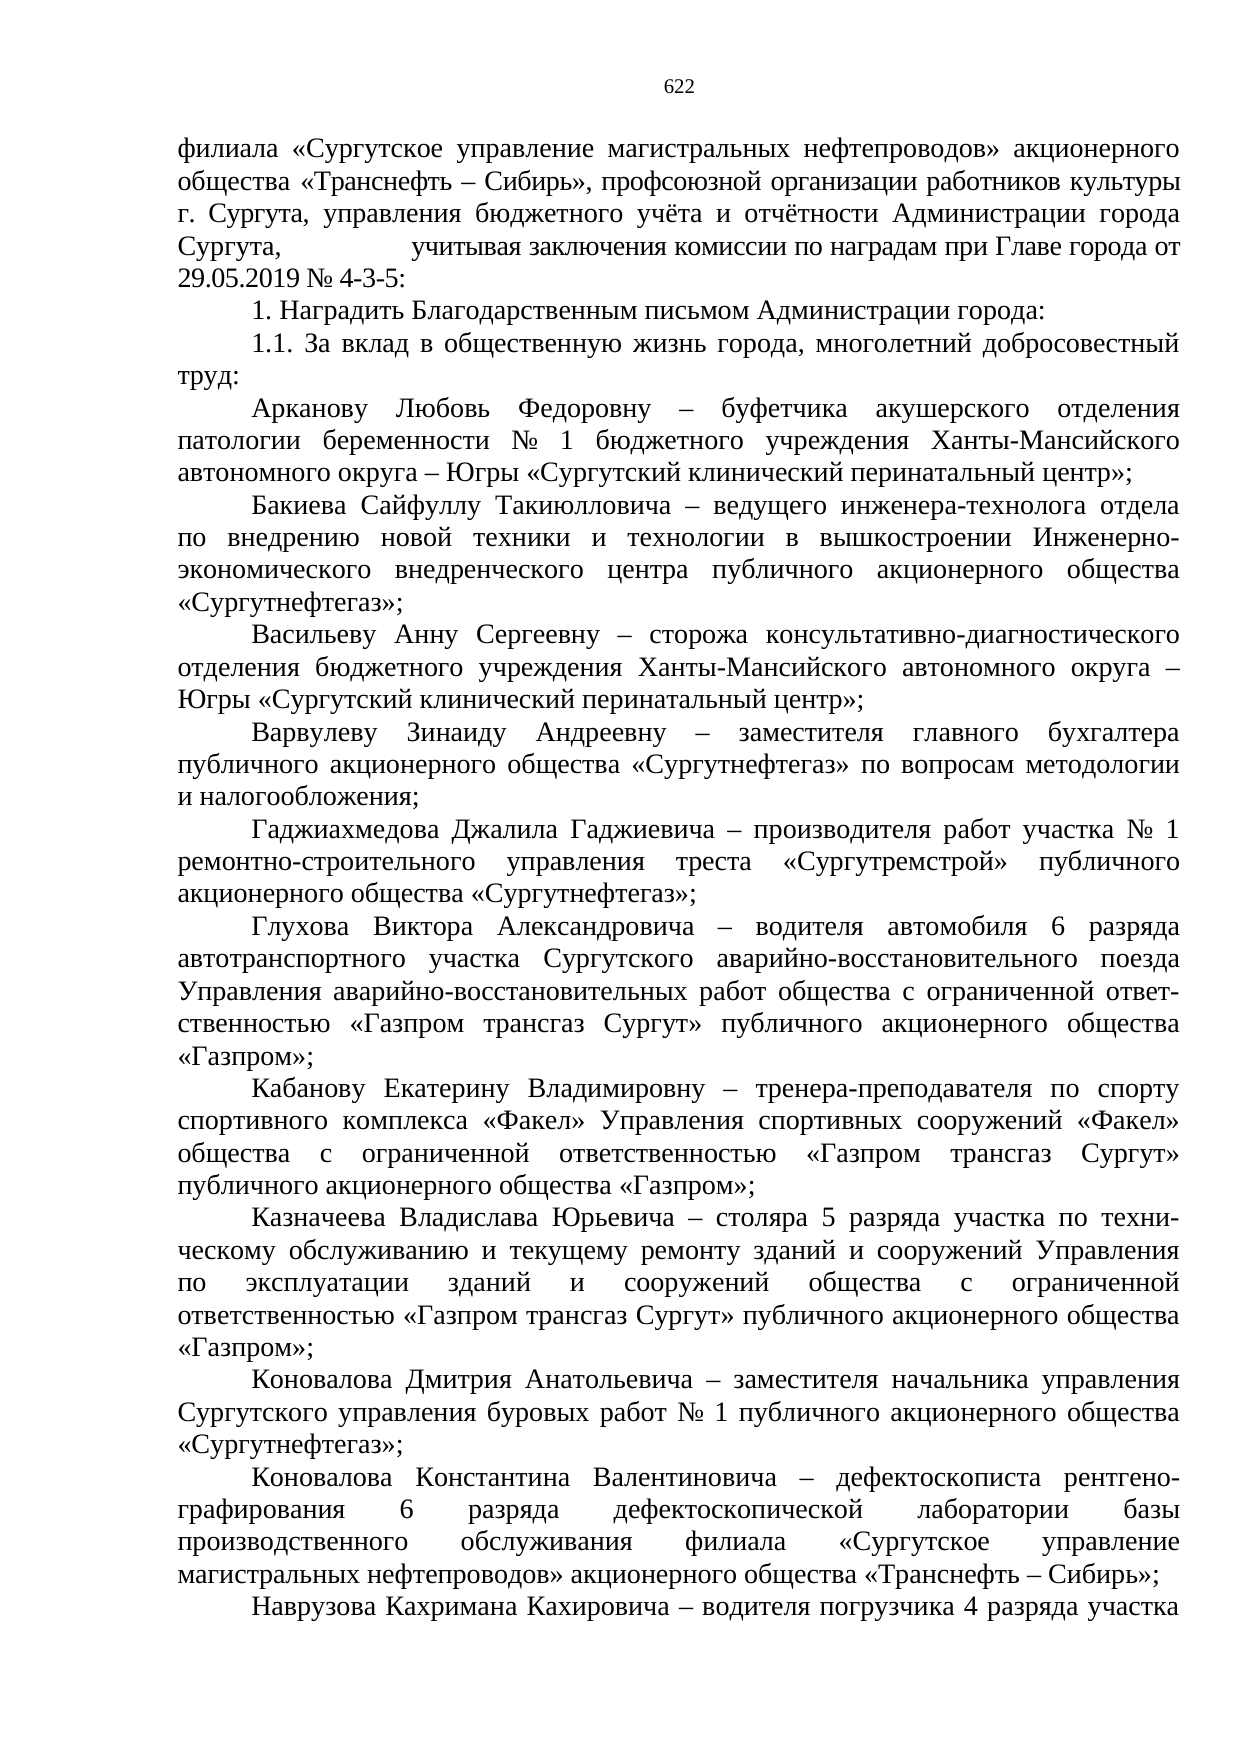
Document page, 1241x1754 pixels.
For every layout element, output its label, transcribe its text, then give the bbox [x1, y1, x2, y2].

text Коновалова Константина Валентиновича – дефектоскописта рентгено-графирования 6 разряда дефектоскопической лаборатории базы производственного обслуживания филиала «Сургутское управление магистральных нефтепроводов» акционерного общества «Транснефть – Сибирь»; [177, 1460, 1181, 1589]
text Глухова Виктора Александровича – водителя автомобиля 6 разряда автотранспортного участка Сургутского аварийно-восстановительного поезда Управления аварийно-восстановительных работ общества с ограниченной ответ-ственностью «Газпром трансгаз Сургут» публичного акционерного общества «Газпром»; [177, 909, 1181, 1071]
text Бакиева Сайфуллу Такиюлловича – ведущего инженера-технолога отдела по внедрению новой техники и технологии в вышкостроении Инженерно-экономического внедренческого центра публичного акционерного общества «Сургутнефтегаз»; [177, 488, 1181, 617]
text 1.1. За вклад в общественную жизнь города, многолетний добросовестный труд: [177, 326, 1181, 391]
text Васильеву Анну Сергеевну – сторожа консультативно-диагностического отделения бюджетного учреждения Ханты-Мансийского автономного округа – Югры «Сургутский клинический перинатальный центр»; [177, 617, 1181, 714]
text Гаджиахмедова Джалила Гаджиевича – производителя работ участка № 1 ремонтно-строительного управления треста «Сургутремстрой» публичного акционерного общества «Сургутнефтегаз»; [177, 812, 1181, 909]
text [177, 131, 1181, 293]
text Кабанову Екатерину Владимировну – тренера-преподавателя по спорту спортивного комплекса «Факел» Управления спортивных сооружений «Факел» общества с ограниченной ответственностью «Газпром трансгаз Сургут» публичного акционерного общества «Газпром»; [177, 1071, 1181, 1201]
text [177, 1589, 1181, 1622]
text Коновалова Дмитрия Анатольевича – заместителя начальника управления Сургутского управления буровых работ № 1 публичного акционерного общества «Сургутнефтегаз»; [177, 1362, 1181, 1460]
text Казначеева Владислава Юрьевича – столяра 5 разряда участка по техни-ческому обслуживанию и текущему ремонту зданий и сооружений Управления по эксплуатации зданий и сооружений общества с ограниченной ответственностью «Газпром трансгаз Сургут» публичного акционерного общества «Газпром»; [177, 1201, 1181, 1362]
text 1. Наградить Благодарственным письмом Администрации города: [177, 293, 1181, 326]
text Варвулеву Зинаиду Андреевну – заместителя главного бухгалтера публичного акционерного общества «Сургутнефтегаз» по вопросам методологии и налогообложения; [177, 714, 1181, 812]
text Арканову Любовь Федоровну – буфетчика акушерского отделения патологии беременности № 1 бюджетного учреждения Ханты-Мансийского автономного округа – Югры «Сургутский клинический перинатальный центр»; [177, 391, 1181, 488]
